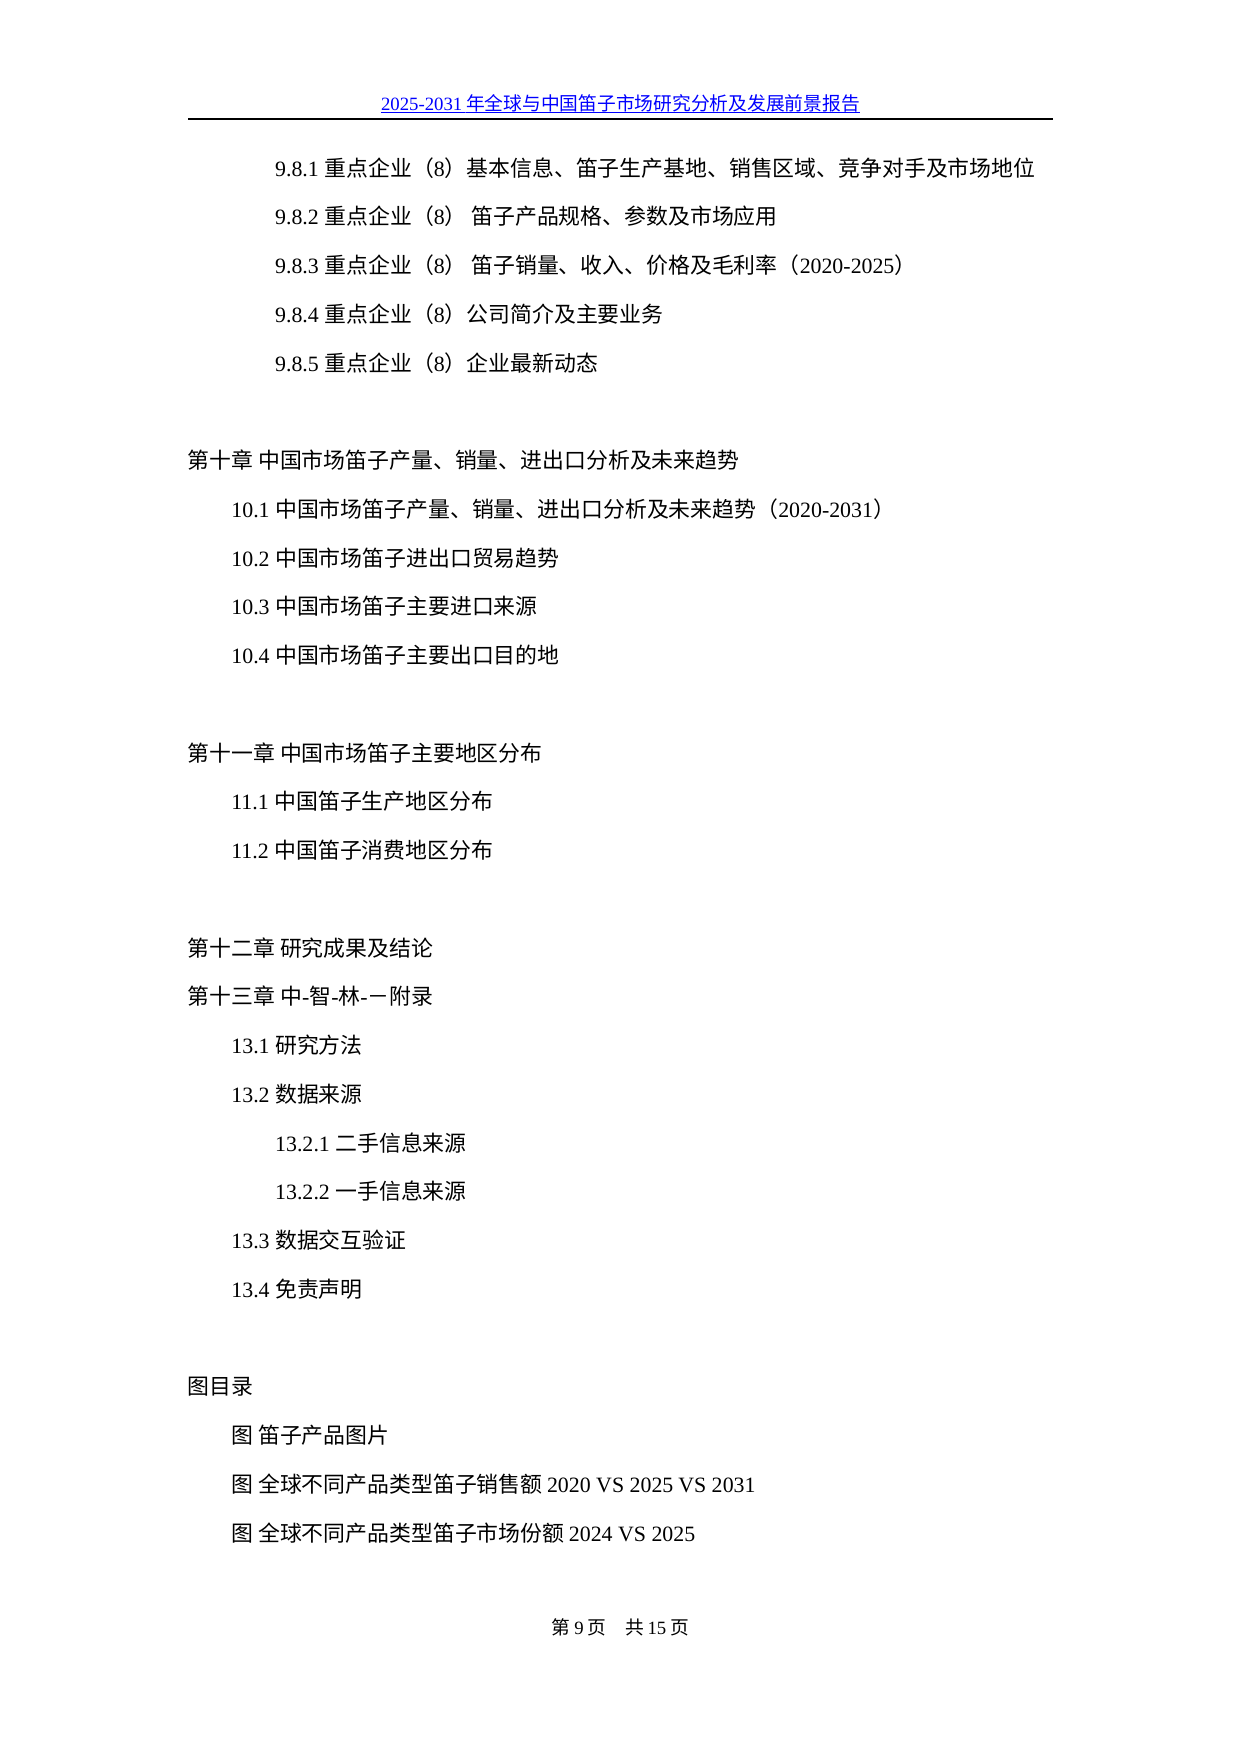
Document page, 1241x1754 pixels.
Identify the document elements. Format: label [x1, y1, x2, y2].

text [187, 150, 1053, 1548]
